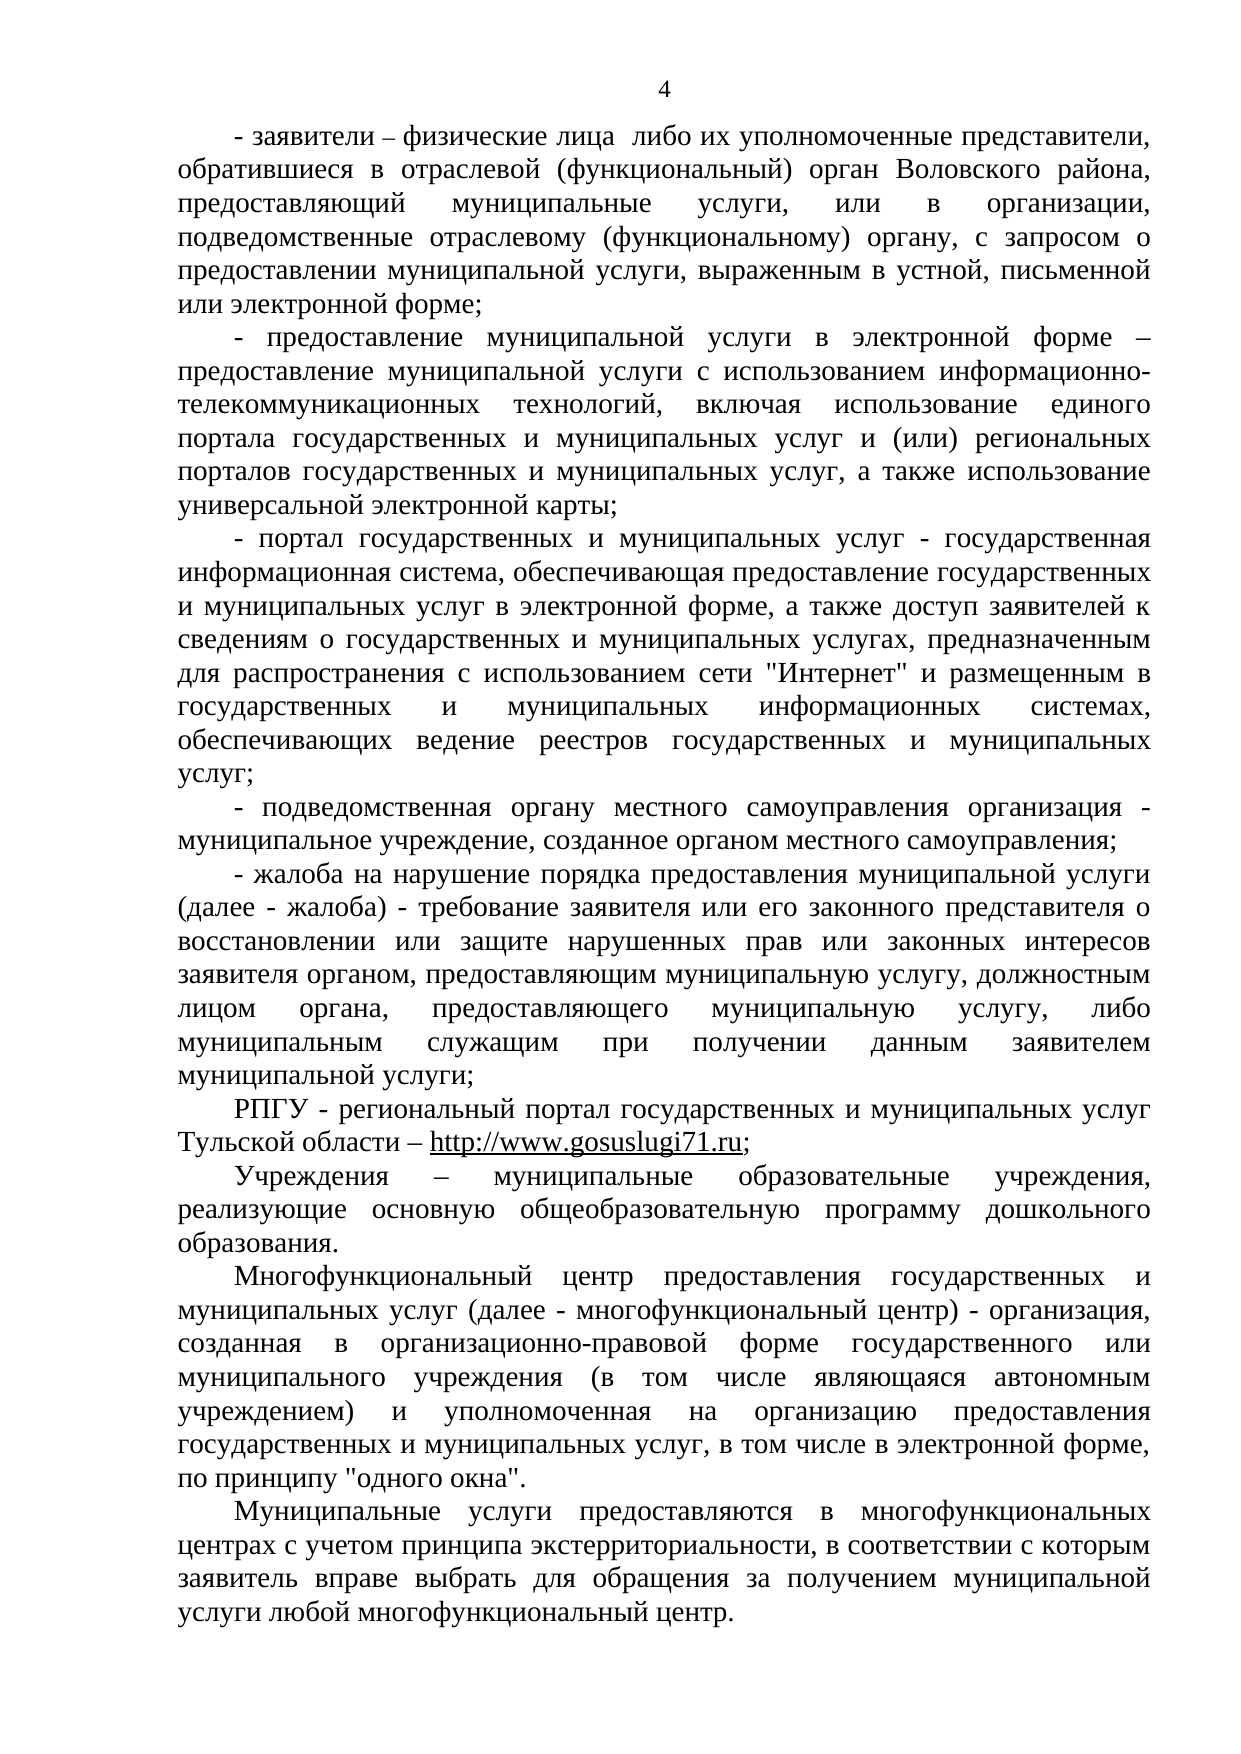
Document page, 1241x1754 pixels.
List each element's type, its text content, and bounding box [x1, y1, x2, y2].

text Муниципальные услуги предоставляются в многофункциональных центрах с учетом принципа экстерриториальности, в соответствии с которым заявитель вправе выбрать для обращения за получением муниципальной услуги любой многофункциональный центр. [177, 1493, 1152, 1627]
text - предоставление муниципальной услуги в электронной форме – предоставление муниципальной услуги с использованием информационно-телекоммуникационных технологий, включая использование единого портала государственных и муниципальных услуг и (или) региональных порталов государственных и муниципальных услуг, а также использование универсальной электронной карты; [177, 319, 1152, 521]
text - жалоба на нарушение порядка предоставления муниципальной услуги (далее - жалоба) - требование заявителя или его законного представителя о восстановлении или защите нарушенных прав или законных интересов заявителя органом, предоставляющим муниципальную услугу, должностным лицом органа, предоставляющего муниципальную услугу, либо муниципальным служащим при получении данным заявителем муниципальной услуги; [177, 856, 1152, 1091]
text Многофункциональный центр предоставления государственных и муниципальных услуг (далее - многофункциональный центр) - организация, созданная в организационно-правовой форме государственного или муниципального учреждения (в том числе являющаяся автономным учреждением) и уполномоченная на организацию предоставления государственных и муниципальных услуг, в том числе в электронной форме, по принципу "одного окна". [177, 1258, 1152, 1493]
text - портал государственных и муниципальных услуг - государственная информационная система, обеспечивающая предоставление государственных и муниципальных услуг в электронной форме, а также доступ заявителей к сведениям о государственных и муниципальных услугах, предназначенным для распространения с использованием сети "Интернет" и размещенным в государственных и муниципальных информационных системах, обеспечивающих ведение реестров государственных и муниципальных услуг; [177, 521, 1152, 789]
text РПГУ - региональный портал государственных и муниципальных услуг Тульской области – http://www.gosuslugi71.ru; [177, 1091, 1152, 1158]
text Учреждения – муниципальные образовательные учреждения, реализующие основную общеобразовательную программу дошкольного образования. [177, 1158, 1152, 1258]
text - заявители – физические лица либо их уполномоченные представители, обратившиеся в отраслевой (функциональный) орган Воловского района, предоставляющий муниципальные услуги, или в организации, подведомственные отраслевому (функциональному) органу, с запросом о предоставлении муниципальной услуги, выраженным в устной, письменной или электронной форме; [177, 118, 1152, 319]
text - подведомственная органу местного самоуправления организация - муниципальное учреждение, созданное органом местного самоуправления; [177, 789, 1152, 856]
